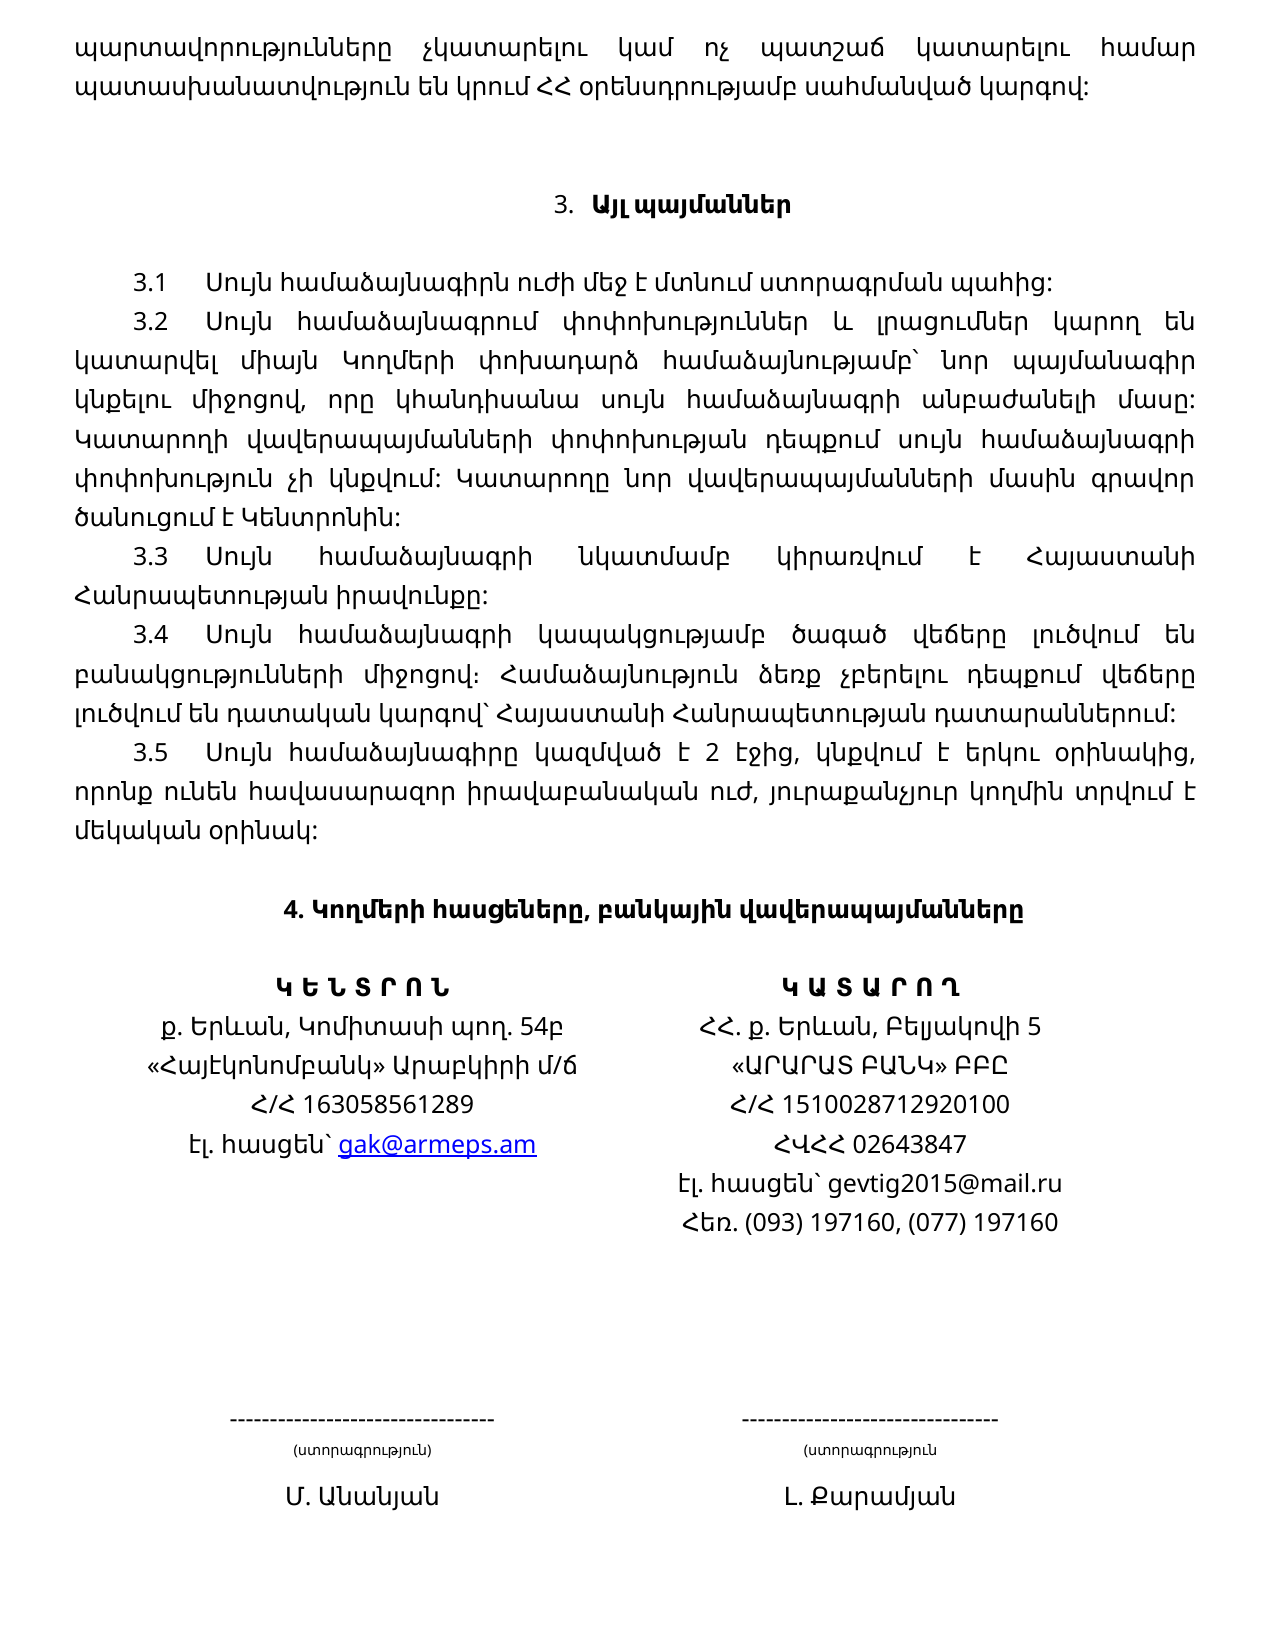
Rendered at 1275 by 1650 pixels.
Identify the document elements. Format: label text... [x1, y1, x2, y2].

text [74, 29, 1196, 103]
text 3.4 Սույն համաձայնագրի կապակցությամբ ծագած վեճերը լուծվում են բանակցությունների միջոցով։ Համաձայնություն ձեռք չբերելու դեպքում վեճերը լուծվում են դատական կարգով` Հայաստանի Հանրապետության դատարաններում: [74, 617, 1196, 729]
list Այլ պայմաններ [149, 186, 1196, 220]
text 3.2 Սույն համաձայնագրում փոփոխություններ և լրացումներ կարող են կատարվել միայն Կողմերի փոխադարձ համաձայնությամբ՝ նոր պայմանագիր կնքելու միջոցով, որը կհանդիսանա սույն համաձայնագրի անբաժանելի մասը: Կատարողի վավերապայմանների փոփոխության դեպքում սույն համաձայնագրի փոփոխություն չի կնքվում: Կատարողը նոր վավերապայմանների մասին գրավոր ծանուցում է Կենտրոնին: [74, 304, 1196, 534]
text 4. Կողմերի հասցեները, բանկային վավերապայմանները [74, 891, 1196, 925]
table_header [598, 970, 1143, 1517]
text 3.1 Սույն համաձայնագիրն ուժի մեջ է մտնում ստորագրման պահից: [74, 264, 1196, 299]
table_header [127, 970, 597, 1517]
text 3.5 Սույն համաձայնագիրը կազմված է 2 էջից, կնքվում է երկու օրինակից, որոնք ունեն հավասարազոր իրավաբանական ուժ, յուրաքանչյուր կողմին տրվում է մեկական օրինակ: [74, 734, 1196, 847]
text 3.3 Սույն համաձայնագրի նկատմամբ կիրառվում է Հայաստանի Հանրապետության իրավունքը: [74, 539, 1196, 612]
